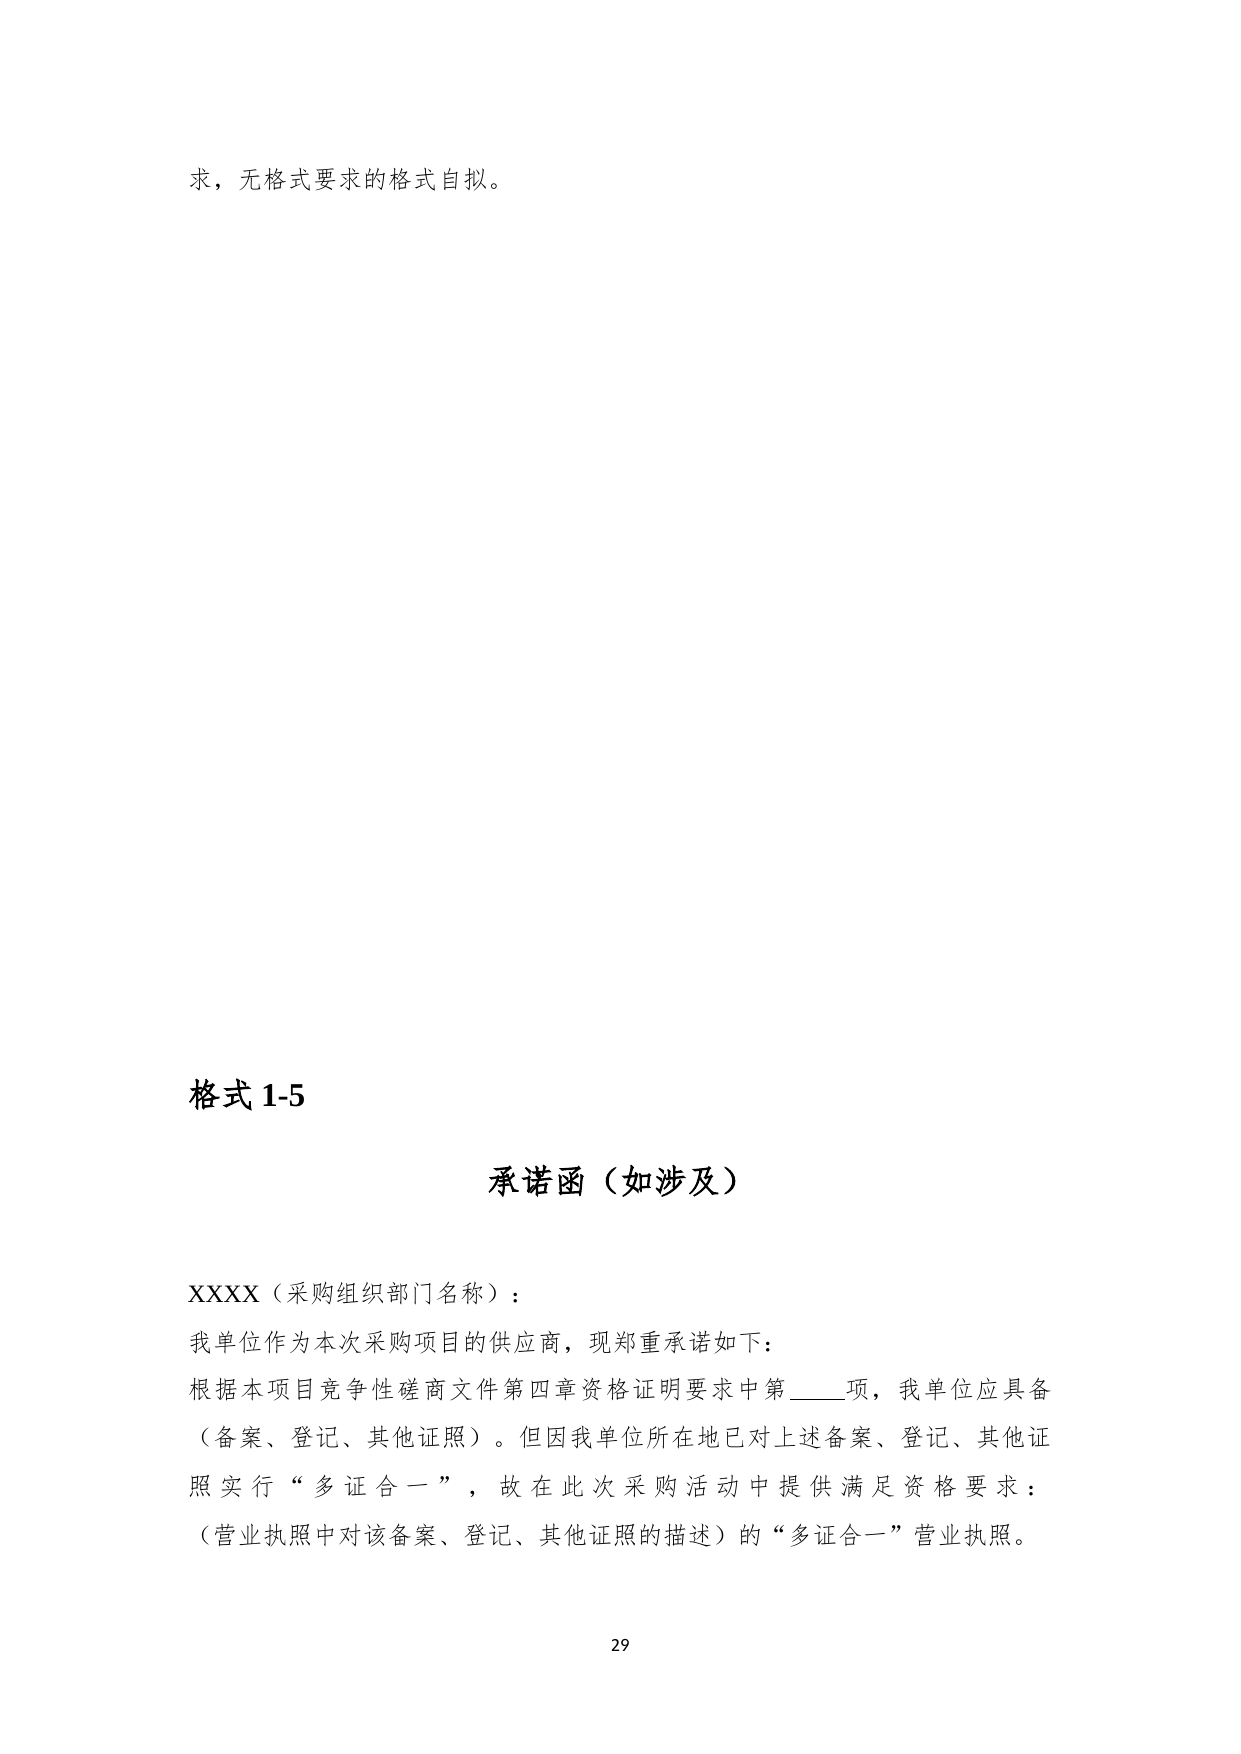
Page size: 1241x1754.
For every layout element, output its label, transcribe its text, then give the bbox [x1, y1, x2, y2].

text 根据本项目竞争性磋商文件第四章资格证明要求中第 项，我单位应具备 （备案、登记、其他证照）。但因我单位所在地已对上述备案、登记、其他证照实行“多证合一”，故在此次采购活动中提供满足资格要求： （营业执照中对该备案、登记、其他证照的描述）的“多证合一”营业执照。 [187, 1371, 1053, 1550]
text 承诺函（如涉及） [187, 1146, 1053, 1211]
text XXXX（采购组织部门名称）： [187, 1277, 1053, 1309]
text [187, 162, 1053, 194]
text 我单位作为本次采购项目的供应商，现郑重承诺如下： [187, 1324, 1053, 1357]
text 格式1-5 [187, 1061, 1053, 1126]
